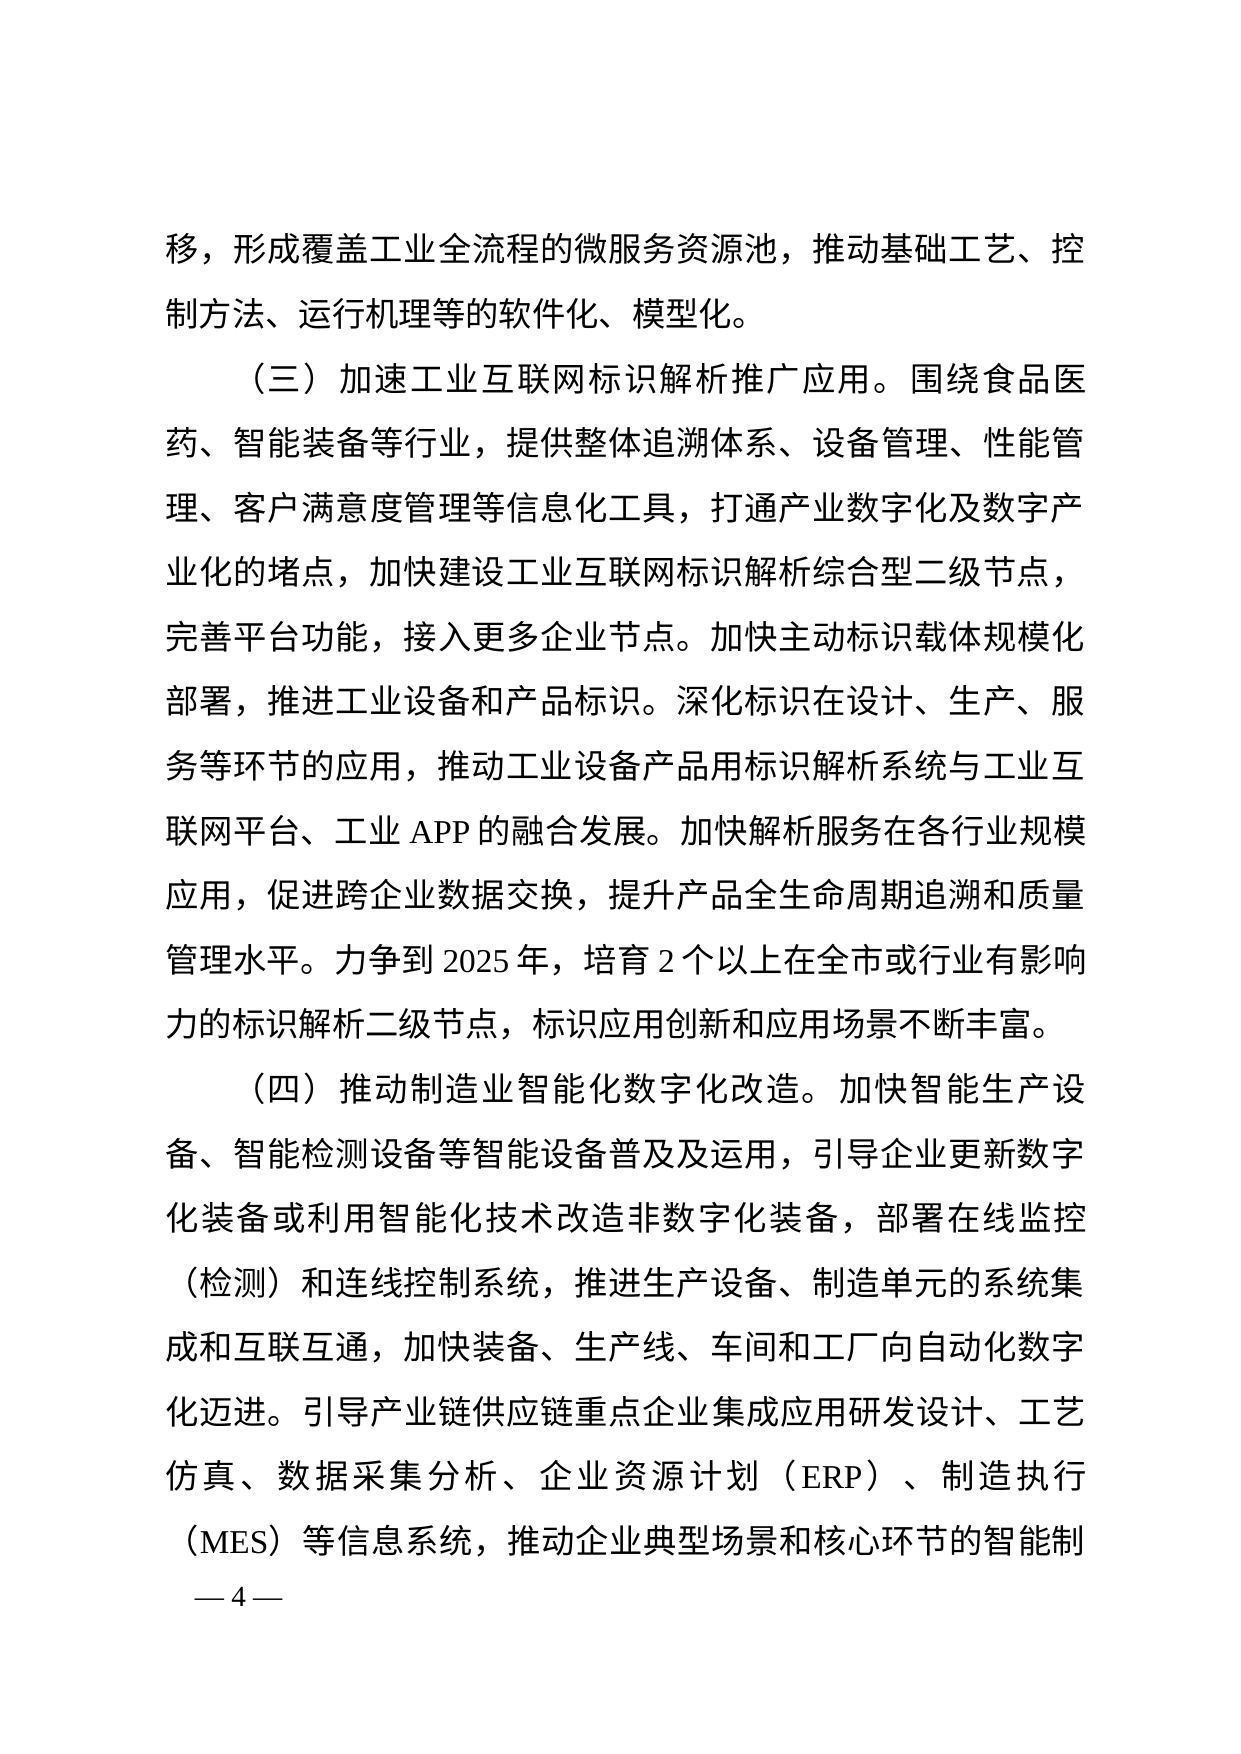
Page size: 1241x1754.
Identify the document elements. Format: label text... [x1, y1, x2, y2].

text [165, 1050, 1087, 1566]
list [165, 210, 1087, 339]
text （三）加速工业互联网标识解析推广应用。围绕食品医药、智能装备等行业，提供整体追溯体系、设备管理、性能管理、客户满意度管理等信息化工具，打通产业数字化及数字产业化的堵点，加快建设工业互联网标识解析综合型二级节点，完善平台功能，接入更多企业节点。加快主动标识载体规模化部署，推进工业设备和产品标识。深化标识在设计、生产、服务等环节的应用，推动工业设备产品用标识解析系统与工业互联网平台、工业APP的融合发展。加快解析服务在各行业规模应用，促进跨企业数据交换，提升产品全生命周期追溯和质量管理水平。力争到2025年，培育2个以上在全市或行业有影响力的标识解析二级节点，标识应用创新和应用场景不断丰富。 [165, 339, 1087, 1050]
